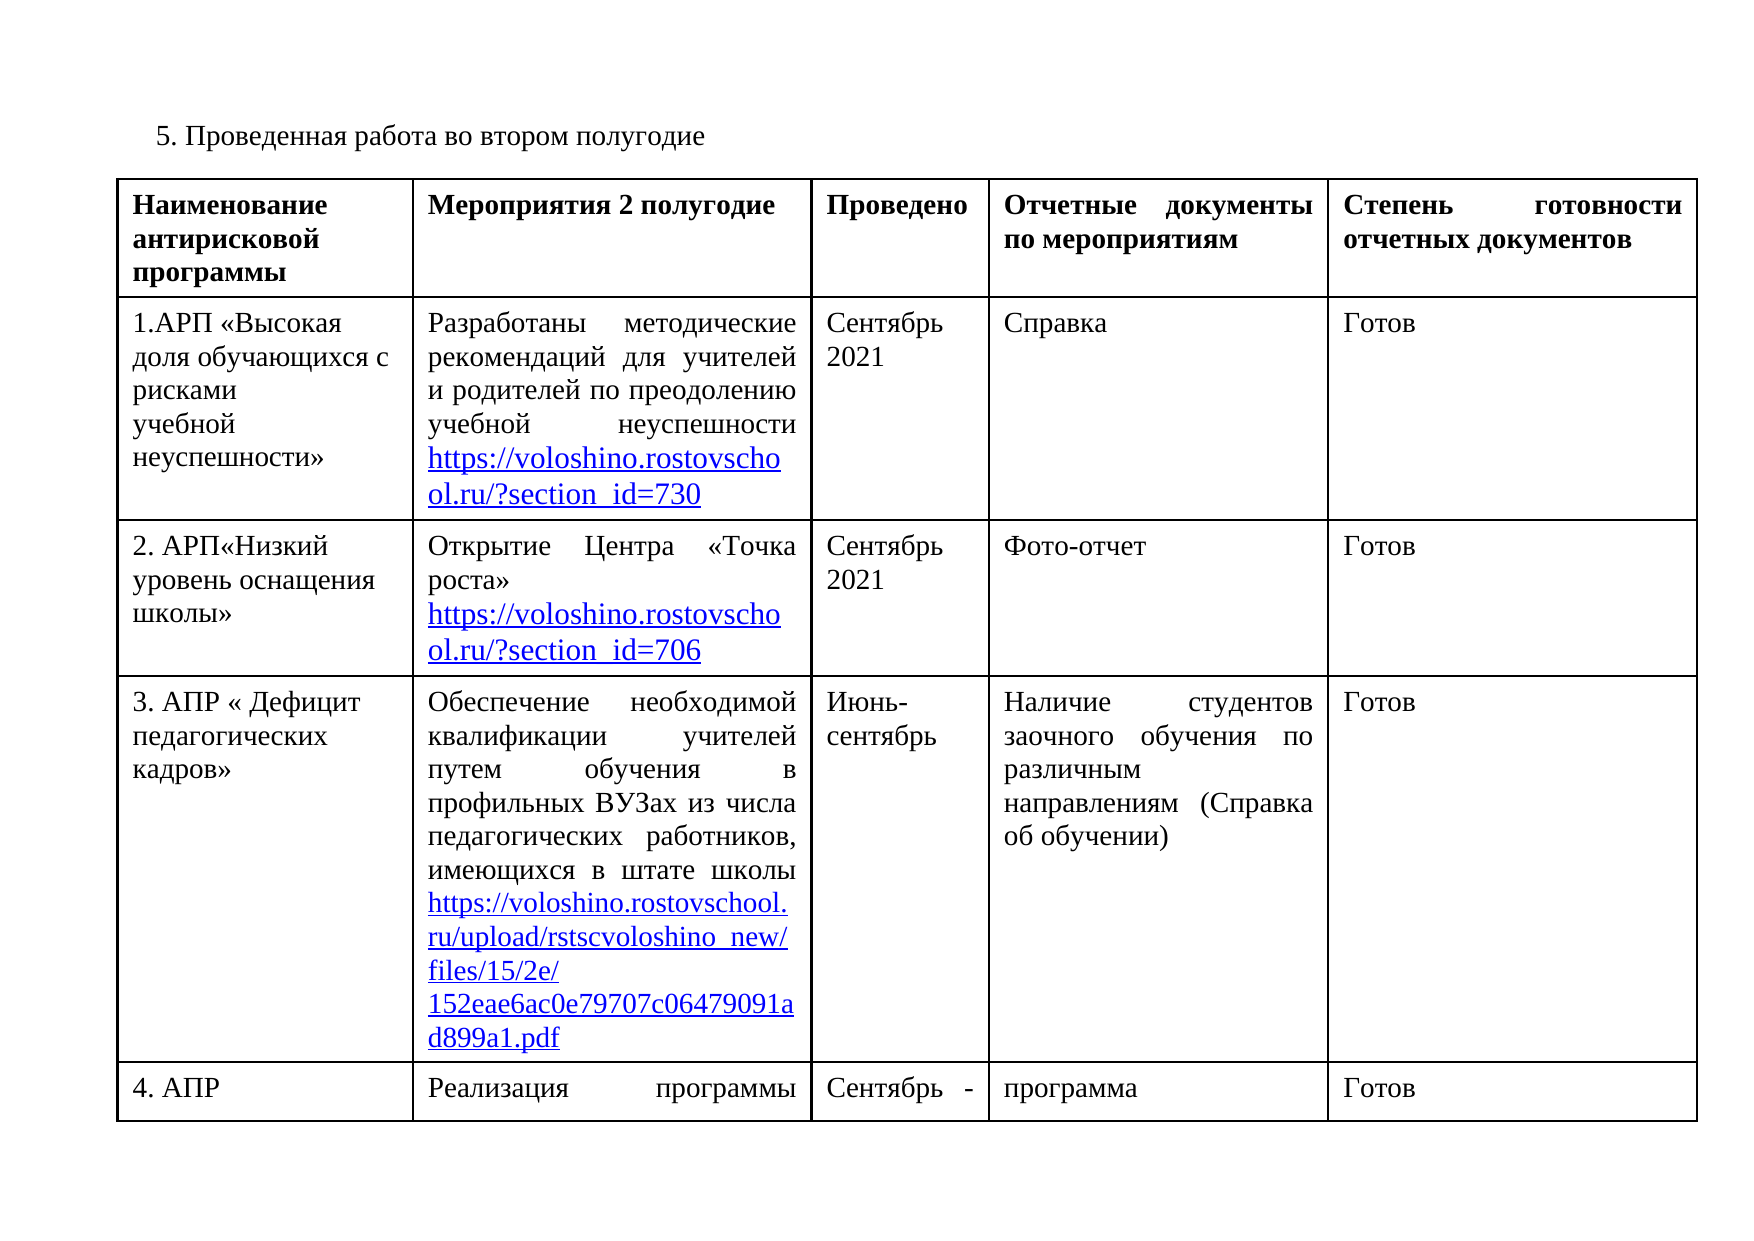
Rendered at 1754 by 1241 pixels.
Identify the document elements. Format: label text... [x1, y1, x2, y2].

table_cell Справка [990, 298, 1327, 519]
table_cell Готов [1329, 1063, 1696, 1120]
table_cell Готов [1329, 298, 1696, 519]
table_cell Июнь- сентябрь [813, 677, 988, 1061]
table_header Наименование антирисковой программы [119, 180, 412, 296]
table_cell Готов [1329, 521, 1696, 675]
table_cell Открытие Центра «Точка роста» https://voloshino.rostovschool.ru/?section_id=706 [414, 521, 810, 675]
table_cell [119, 1063, 412, 1120]
table_header Отчетные документы по мероприятиям [990, 180, 1327, 296]
table_header Мероприятия 2 полугодие [414, 180, 810, 296]
text 5. Проведенная работа во втором полугодие [156, 118, 1636, 152]
table_cell Сентябрь 2021 [813, 298, 988, 519]
table_cell Готов [1329, 677, 1696, 1061]
table_cell 2. АРП«Низкий уровень оснащения школы» [119, 521, 412, 675]
table_cell Фото-отчет [990, 521, 1327, 675]
table_cell 1.АРП «Высокая доля обучающихся с рисками учебной неуспешности» [119, 298, 412, 519]
table_cell Разработаны методические рекомендаций для учителей и родителей по преодолению учебной неуспешности https://voloshino.rostovschool.ru/?section_id=730 [414, 298, 810, 519]
table_cell Наличие студентов заочного обучения по различным направлениям (Справка об обучении) [990, 677, 1327, 1061]
table_cell 3. АПР « Дефицит педагогических кадров» [119, 677, 412, 1061]
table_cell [414, 1063, 810, 1120]
table_cell Обеспечение необходимой квалификации учителей путем обучения в профильных ВУЗах из числа педагогических работников, имеющихся в штате школы https://voloshino.rostovschool.ru/upload/rstscvoloshino_new/files/15/2e/152eae6ac0e79707c06479091ad899a1.pdf [414, 677, 810, 1061]
table_cell программа [990, 1063, 1327, 1120]
table_header Проведено [813, 180, 988, 296]
table_cell Сентябрь - декабрь [813, 1063, 988, 1120]
table_cell Сентябрь 2021 [813, 521, 988, 675]
table_header Степень готовности отчетных документов [1329, 180, 1696, 296]
